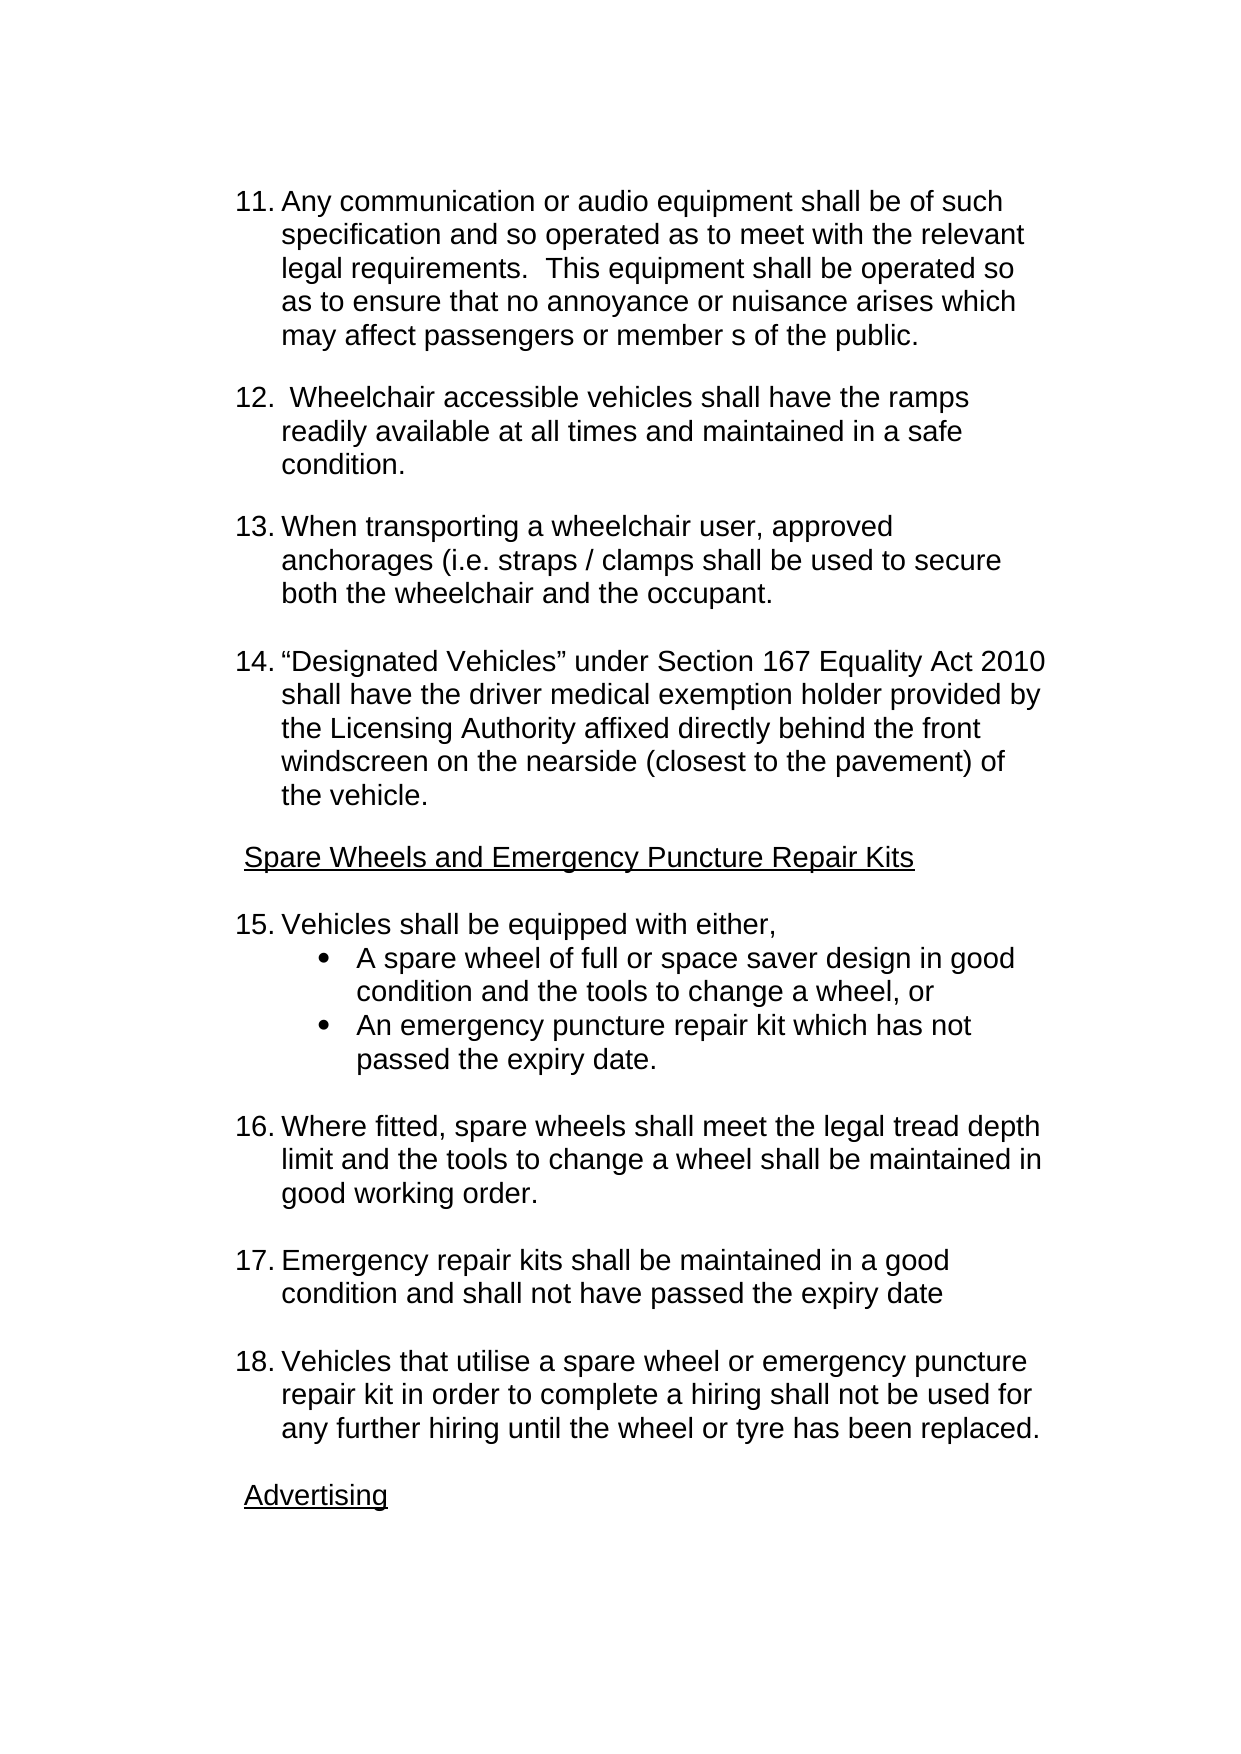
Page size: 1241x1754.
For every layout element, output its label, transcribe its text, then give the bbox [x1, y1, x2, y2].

list Where fitted, spare wheels shall meet the legal tread depth limit and the tools to change a wheel shall be maintained in good working order. [235, 1109, 1053, 1209]
list Any communication or audio equipment shall be of such specification and so operated as to meet with the relevant legal requirements. This equipment shall be operated so as to ensure that no annoyance or nuisance arises which may affect passengers or member s of the public. [235, 183, 1053, 380]
list “Designated Vehicles” under Section 167 Equality Act 2010 shall have the driver medical exemption holder provided by the Licensing Authority affixed directly behind the front windscreen on the nearside (closest to the pavement) of the vehicle. [235, 643, 1053, 840]
list Emergency repair kits shall be maintained in a good condition and shall not have passed the expiry date [235, 1243, 1053, 1310]
list Wheelchair accessible vehicles shall have the ramps readily available at all times and maintained in a safe condition. [235, 380, 1053, 509]
list A spare wheel of full or space saver design in good condition and the tools to change a wheel, or [319, 941, 1053, 1008]
list An emergency puncture repair kit which has not passed the expiry date. [319, 1008, 1053, 1075]
list Vehicles shall be equipped with either, [235, 907, 1053, 941]
list Vehicles that utilise a spare wheel or emergency puncture repair kit in order to complete a hiring shall not be used for any further hiring until the wheel or tyre has been replaced. [235, 1343, 1053, 1444]
text Advertising [187, 1478, 1053, 1511]
list When transporting a wheelchair user, approved anchorages (i.e. straps / clamps shall be used to secure both the wheelchair and the occupant. [235, 509, 1053, 610]
text Spare Wheels and Emergency Puncture Repair Kits [187, 840, 1053, 873]
